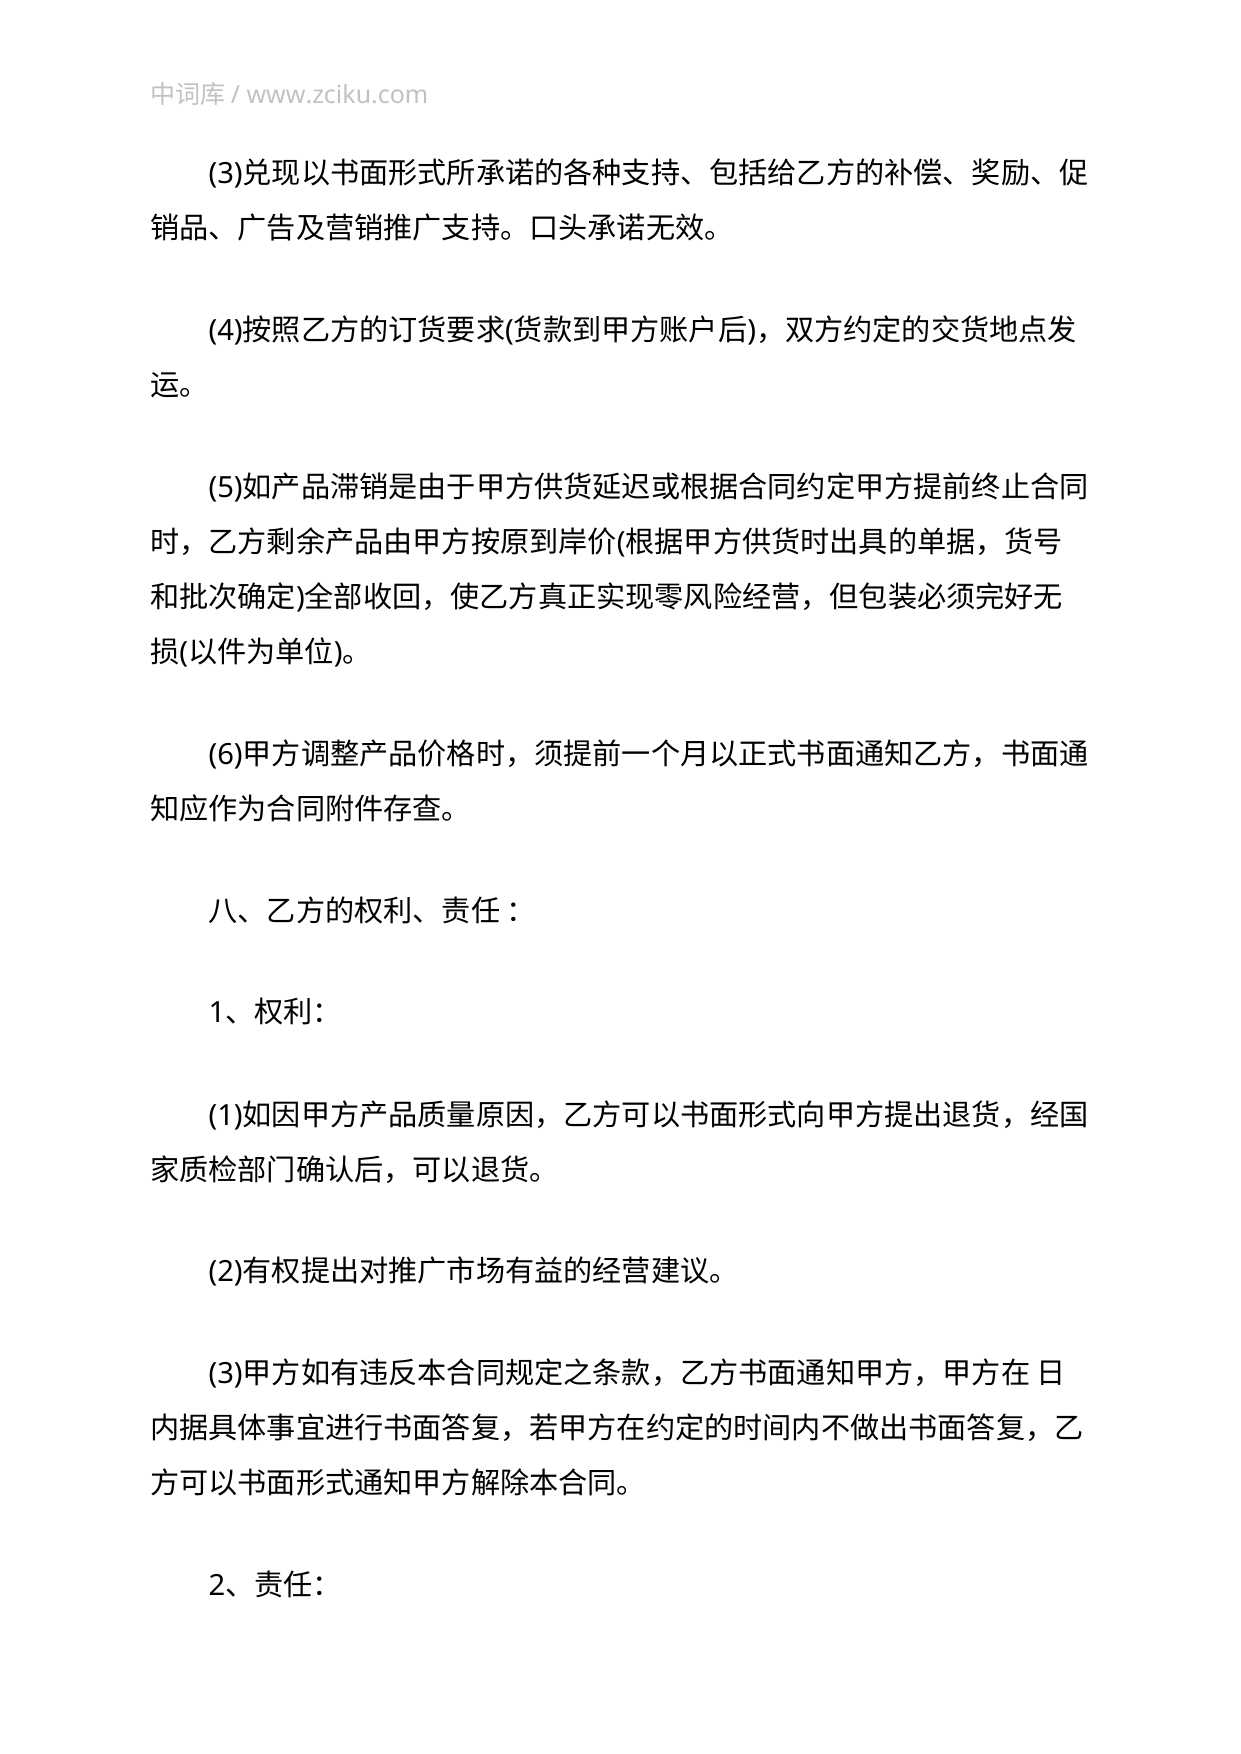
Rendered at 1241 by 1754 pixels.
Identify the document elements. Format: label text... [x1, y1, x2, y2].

text (4)按照乙方的订货要求(货款到甲方账户后)，双方约定的交货地点发运。 [150, 307, 1090, 404]
text (5)如产品滞销是由于甲方供货延迟或根据合同约定甲方提前终止合同时，乙方剩余产品由甲方按原到岸价(根据甲方供货时出具的单据，货号和批次确定)全部收回，使乙方真正实现零风险经营，但包装必须完好无损(以件为单位)。 [150, 463, 1090, 671]
text 八、乙方的权利、责任 ： [150, 887, 1090, 929]
text 1、权利： [150, 989, 1090, 1031]
text (1)如因甲方产品质量原因，乙方可以书面形式向甲方提出退货，经国家质检部门确认后，可以退货。 [150, 1091, 1090, 1188]
text (3)甲方如有违反本合同规定之条款，乙方书面通知甲方，甲方在 日内据具体事宜进行书面答复，若甲方在约定的时间内不做出书面答复，乙方可以书面形式通知甲方解除本合同。 [150, 1350, 1090, 1502]
text (3)兑现以书面形式所承诺的各种支持、包括给乙方的补偿、奖励、促销品、广告及营销推广支持。口头承诺无效。 [150, 150, 1090, 247]
text 2、责任： [150, 1561, 1090, 1604]
text (6)甲方调整产品价格时，须提前一个月以正式书面通知乙方，书面通知应作为合同附件存查。 [150, 731, 1090, 828]
text (2)有权提出对推广市场有益的经营建议。 [150, 1248, 1090, 1290]
